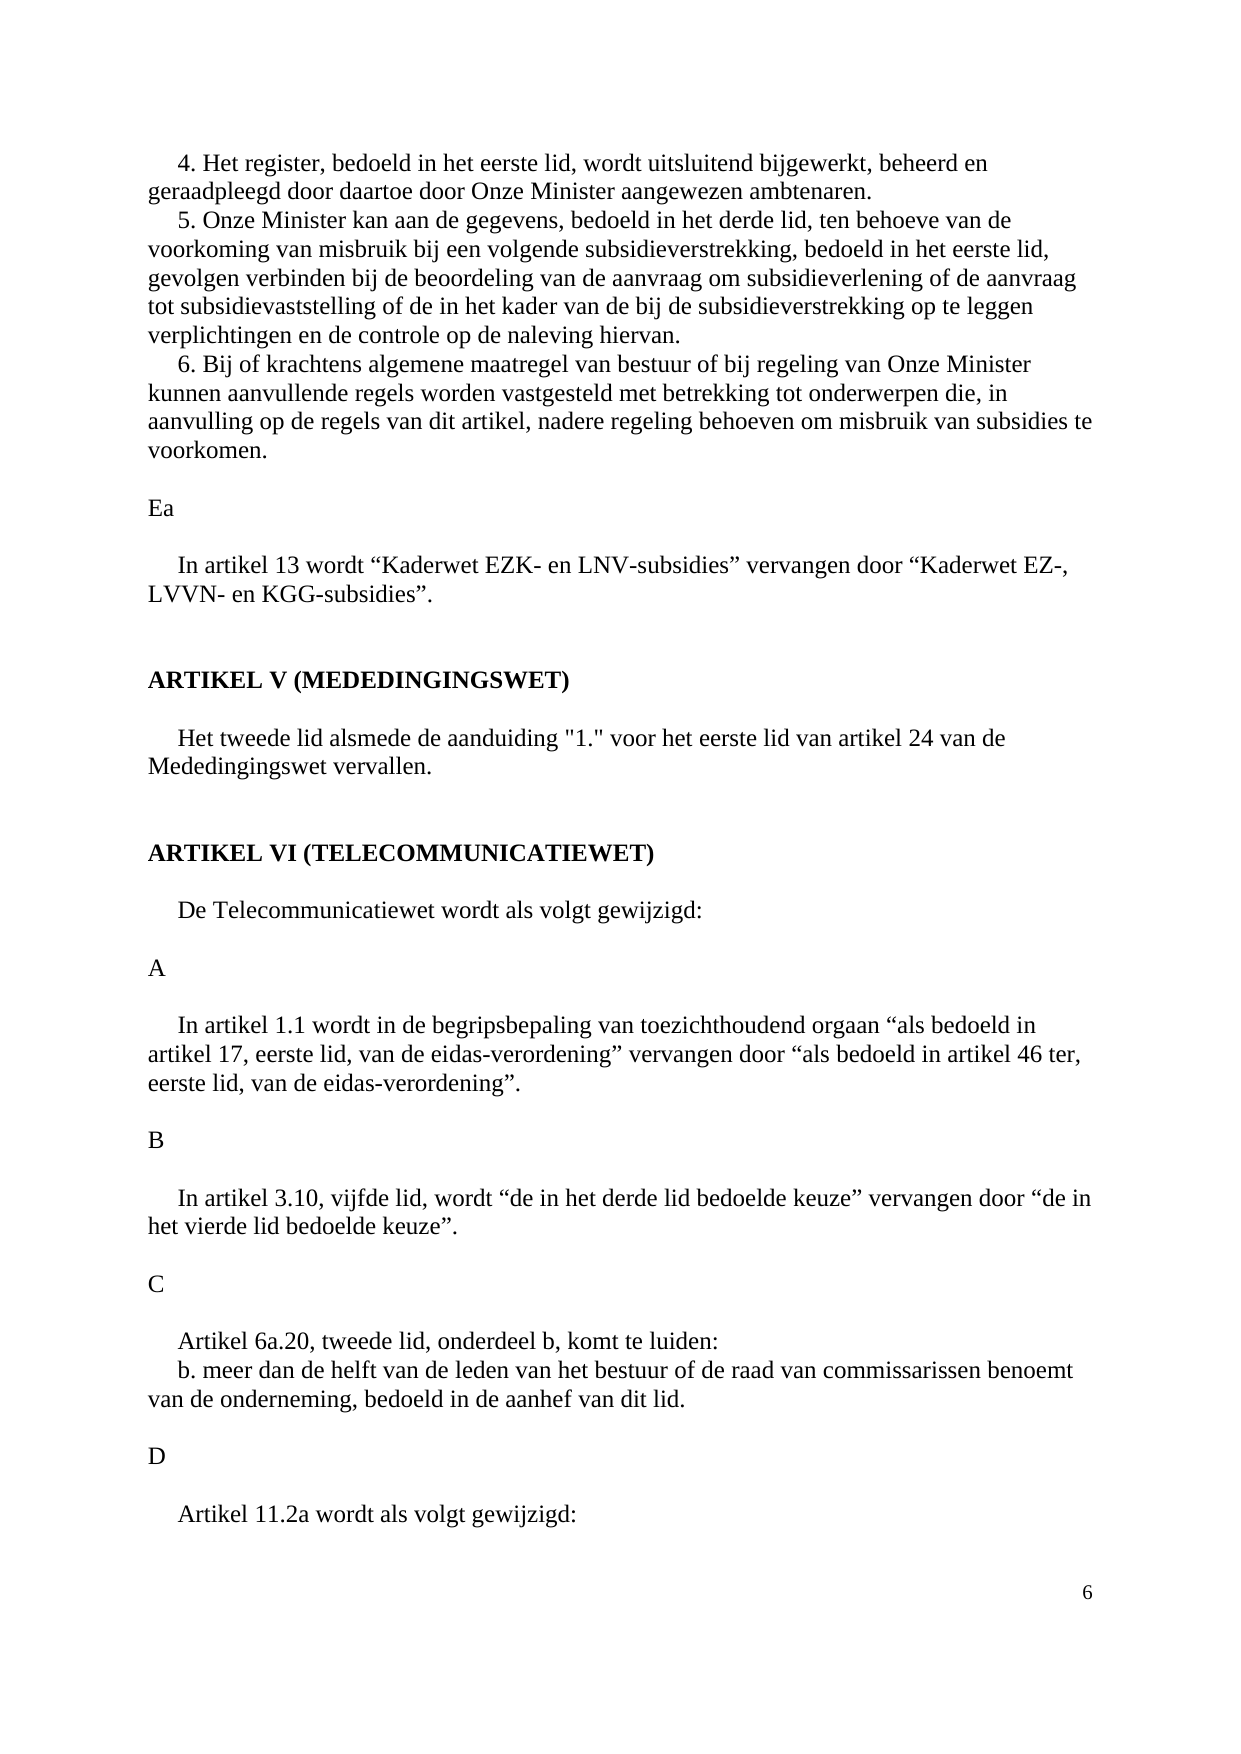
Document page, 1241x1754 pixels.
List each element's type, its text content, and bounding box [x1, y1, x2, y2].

text Artikel 11.2a wordt als volgt gewijzigd: [148, 1499, 1093, 1528]
text b. meer dan de helft van de leden van het bestuur of de raad van commissarissen benoemt van de onderneming, bedoeld in de aanhef van dit lid. [148, 1355, 1093, 1413]
text Het tweede lid alsmede de aanduiding "1." voor het eerste lid van artikel 24 van de Mededingingswet vervallen. [148, 723, 1093, 780]
text C [148, 1269, 1093, 1298]
text De Telecommunicatiewet wordt als volgt gewijzigd: [148, 895, 1093, 924]
text 4. Het register, bedoeld in het eerste lid, wordt uitsluitend bijgewerkt, beheerd en geraadpleegd door daartoe door Onze Minister aangewezen ambtenaren. [148, 148, 1093, 205]
text Artikel V (Mededingingswet) [148, 665, 1093, 694]
text 5. Onze Minister kan aan de gegevens, bedoeld in het derde lid, ten behoeve van de voorkoming van misbruik bij een volgende subsidieverstrekking, bedoeld in het eerste lid, gevolgen verbinden bij de beoordeling van de aanvraag om subsidieverlening of de aanvraag tot subsidievaststelling of de in het kader van de bij de subsidieverstrekking op te leggen verplichtingen en de controle op de naleving hiervan. [148, 205, 1093, 349]
text In artikel 3.10, vijfde lid, wordt “de in het derde lid bedoelde keuze” vervangen door “de in het vierde lid bedoelde keuze”. [148, 1183, 1093, 1240]
text In artikel 1.1 wordt in de begripsbepaling van toezichthoudend orgaan “als bedoeld in artikel 17, eerste lid, van de eidas-verordening” vervangen door “als bedoeld in artikel 46 ter, eerste lid, van de eidas-verordening”. [148, 1010, 1093, 1096]
text In artikel 13 wordt “Kaderwet EZK- en LNV-subsidies” vervangen door “Kaderwet EZ-, LVVN- en KGG-subsidies”. [148, 550, 1093, 608]
text A [148, 953, 1093, 981]
text Artikel VI (Telecommunicatiewet) [148, 838, 1093, 866]
text 6. Bij of krachtens algemene maatregel van bestuur of bij regeling van Onze Minister kunnen aanvullende regels worden vastgesteld met betrekking tot onderwerpen die, in aanvulling op de regels van dit artikel, nadere regeling behoeven om misbruik van subsidies te voorkomen. [148, 349, 1093, 464]
text B [148, 1125, 1093, 1154]
text Artikel 6a.20, tweede lid, onderdeel b, komt te luiden: [148, 1326, 1093, 1355]
text Ea [148, 493, 1093, 521]
text D [148, 1441, 1093, 1470]
